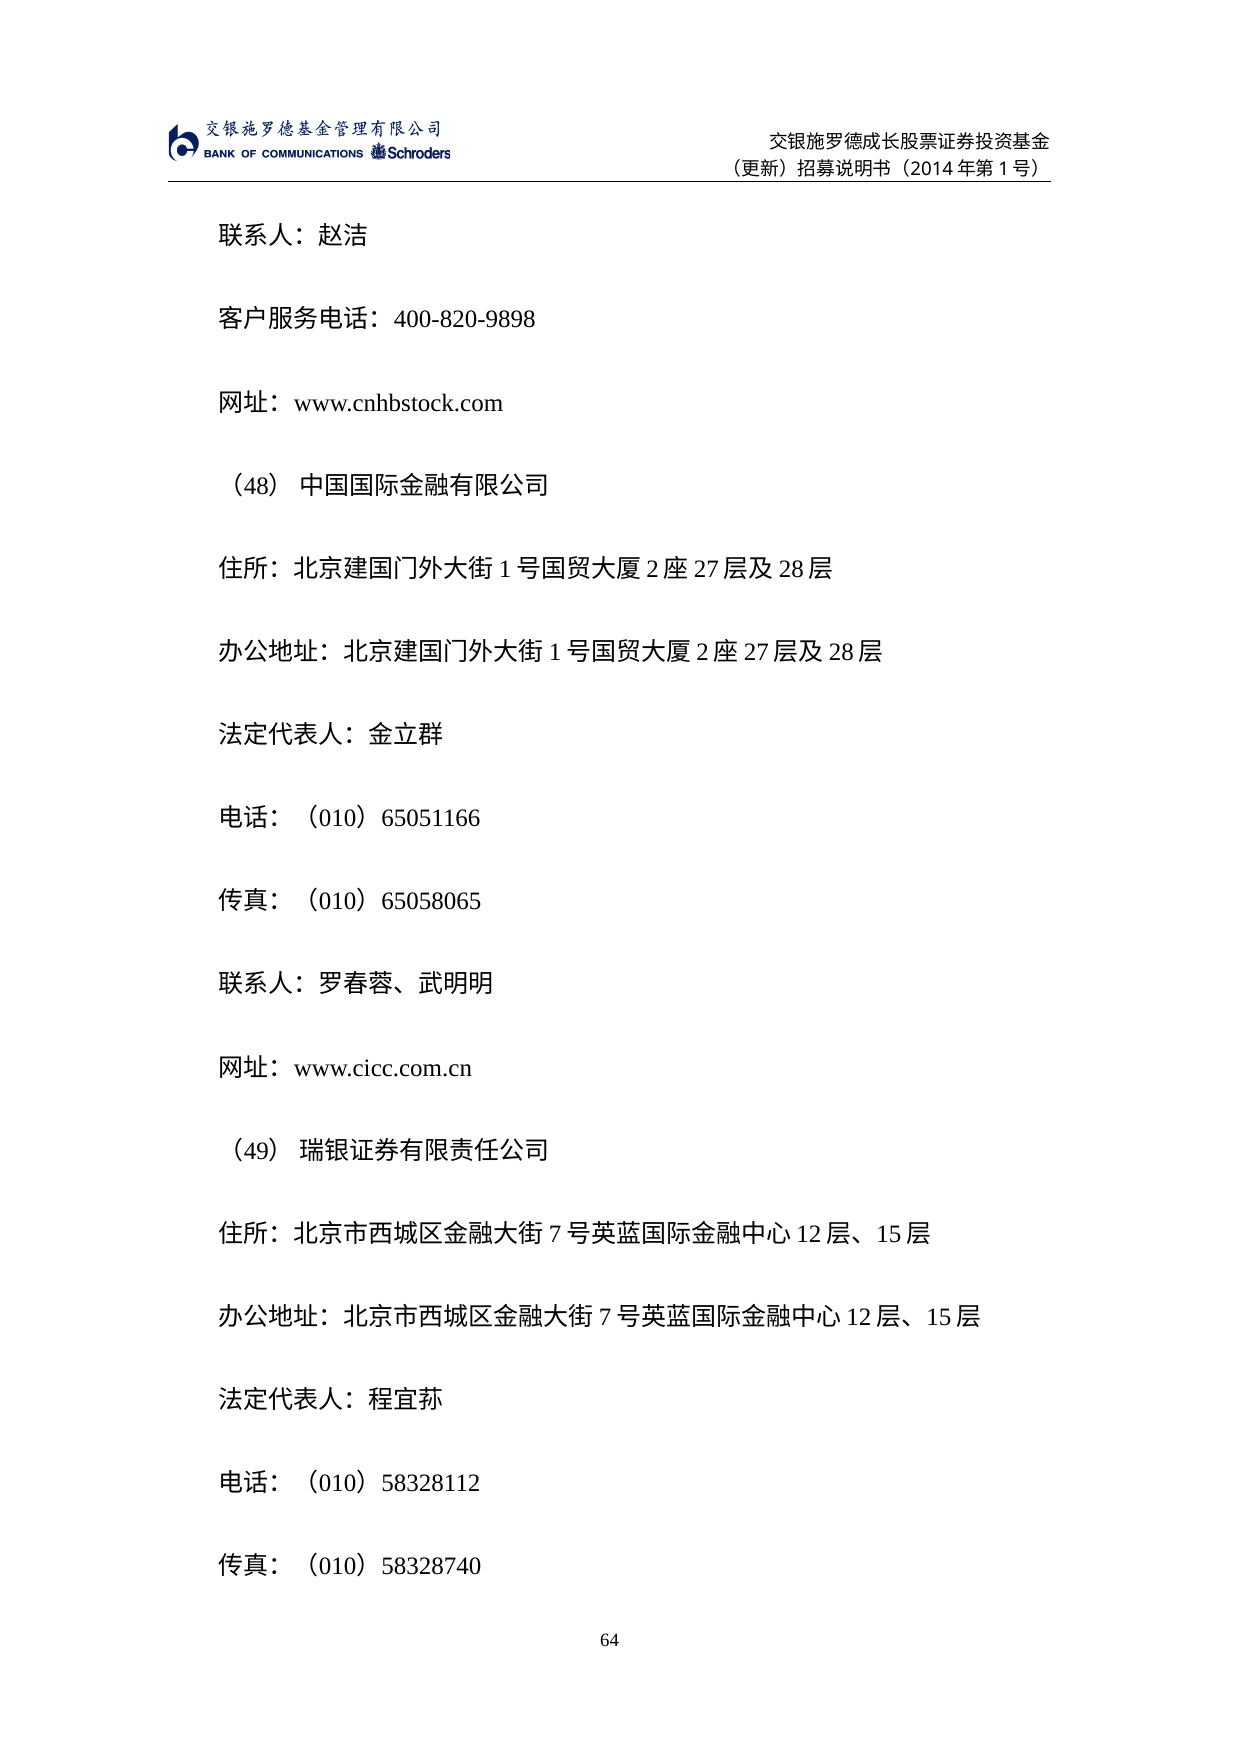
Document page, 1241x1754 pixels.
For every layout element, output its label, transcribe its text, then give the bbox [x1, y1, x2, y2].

text 客户服务电话：400-820-9898 [169, 284, 1050, 349]
text 电话：（010）58328112 [169, 1448, 1050, 1513]
text 网址：www.cnhbstock.com [169, 368, 1050, 433]
text 网址：www.cicc.com.cn [169, 1033, 1050, 1098]
text 法定代表人：金立群 [169, 700, 1050, 765]
text 传真：（010）65058065 [169, 866, 1050, 931]
text 办公地址：北京建国门外大街1号国贸大厦2座27层及28层 [169, 617, 1050, 682]
text 传真：（010）58328740 [169, 1531, 1050, 1596]
text 住所：北京市西城区金融大街7号英蓝国际金融中心12层、15层 [169, 1199, 1050, 1264]
picture [168, 120, 451, 161]
text 联系人：罗春蓉、武明明 [169, 949, 1050, 1014]
text 联系人：赵洁 [169, 201, 1050, 266]
text 法定代表人：程宜荪 [169, 1365, 1050, 1430]
text （48） 中国国际金融有限公司 [169, 451, 1050, 516]
text 办公地址：北京市西城区金融大街7号英蓝国际金融中心12层、15层 [169, 1282, 1050, 1347]
text 电话：（010）65051166 [169, 783, 1050, 848]
text 住所：北京建国门外大街1号国贸大厦2座27层及28层 [169, 534, 1050, 599]
text （49） 瑞银证券有限责任公司 [169, 1116, 1050, 1181]
